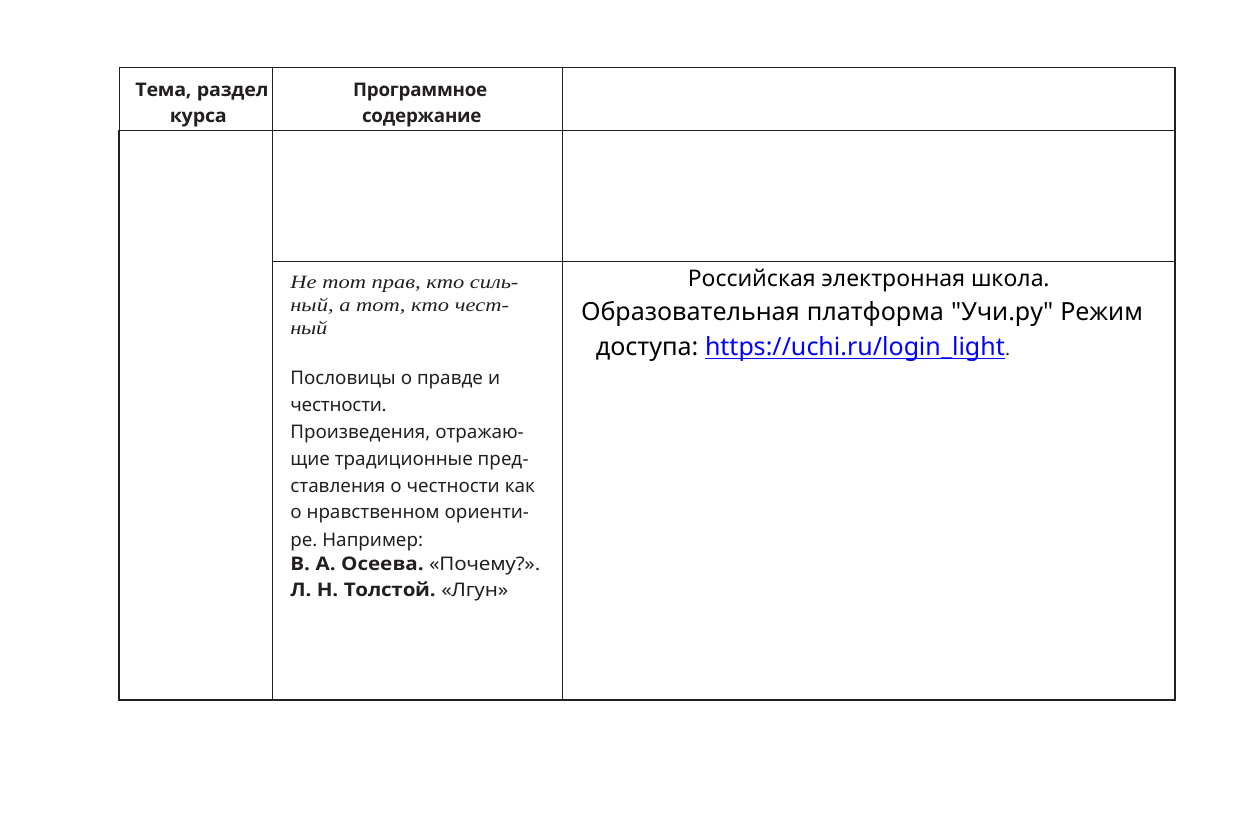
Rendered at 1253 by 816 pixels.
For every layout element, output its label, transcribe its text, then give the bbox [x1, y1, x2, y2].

table_cell Не тот прав, кто силь- ный, а тот, кто чест- ный Пословицы о правде и честности. Произведения, отражаю- щие традиционные пред- ставления о честности как о нравственном ориенти- ре. Например: В. А. Осеева. «Почему?». Л. Н. Толстой. «Лгун» [273, 262, 562, 699]
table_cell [563, 262, 1174, 699]
table_header Программное содержание [273, 68, 562, 130]
table_cell [120, 131, 272, 699]
table_header [563, 68, 1174, 130]
table_cell [563, 131, 1174, 261]
table_cell [273, 131, 562, 261]
table_header Тема, раздел курса [120, 68, 272, 130]
